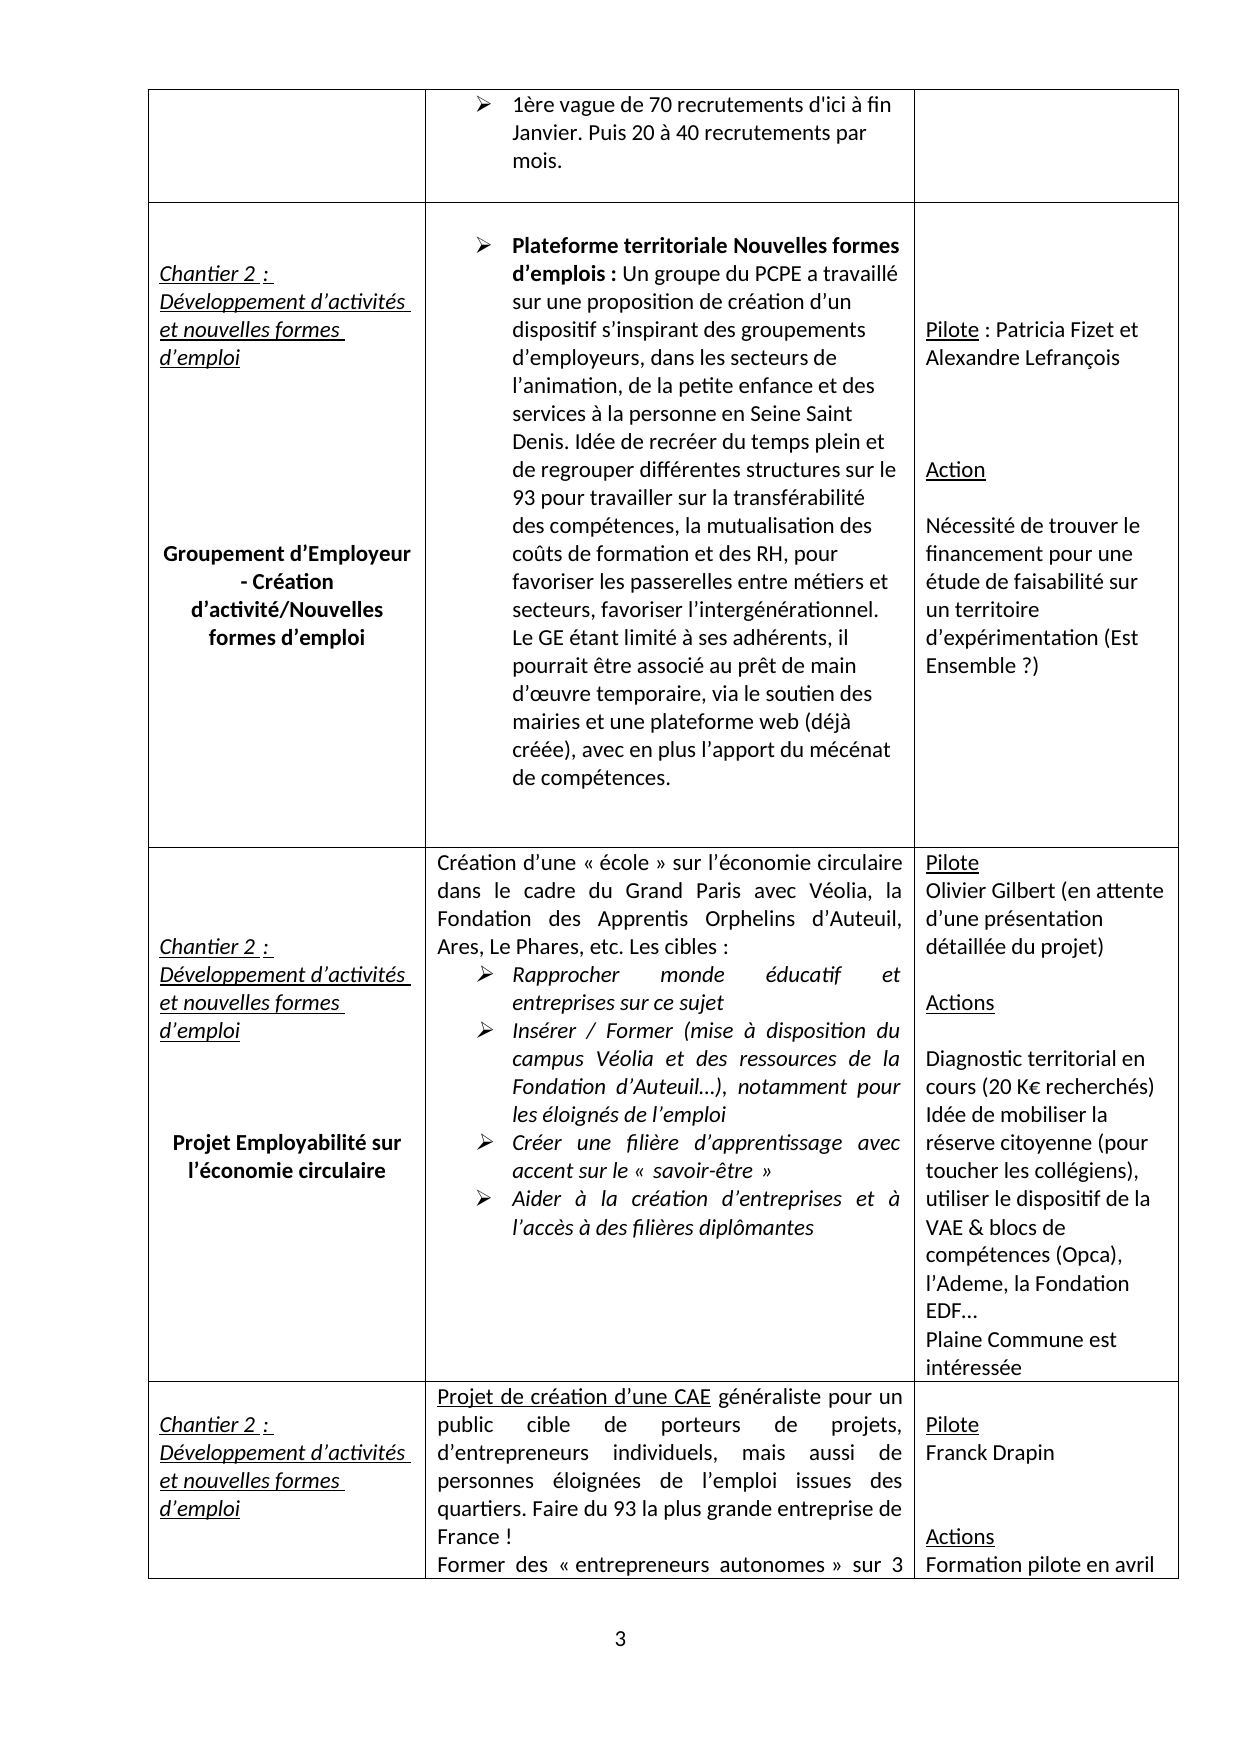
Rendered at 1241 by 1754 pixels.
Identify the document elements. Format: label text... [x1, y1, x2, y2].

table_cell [149, 1382, 425, 1578]
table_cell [426, 1382, 914, 1578]
table_cell Création d’une « école » sur l’économie circulaire dans le cadre du Grand Paris avec Véolia, la Fondation des Apprentis Orphelins d’Auteuil, Ares, Le Phares, etc. Les cibles : Rapprocher monde éducatif et entreprises sur ce sujet Insérer / Former (mise à disposition du campus Véolia et des ressources de la Fondation d’Auteuil…), notamment pour les éloignés de l’emploi Créer une filière d’apprentissage avec accent sur le « savoir-être » Aider à la création d’entreprises et à l’accès à des filières diplômantes [426, 848, 914, 1381]
table_cell Chantier 2 : Développement d’activités et nouvelles formes d’emploi Groupement d’Employeur - Création d’activité/Nouvelles formes d’emploi [149, 203, 425, 847]
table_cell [915, 90, 1178, 202]
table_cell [426, 90, 914, 202]
table_cell Chantier 2 : Développement d’activités et nouvelles formes d’emploi Projet Employabilité sur l’économie circulaire [149, 848, 425, 1381]
table_cell Pilote : Patricia Fizet et Alexandre Lefrançois Action Nécessité de trouver le financement pour une étude de faisabilité sur un territoire d’expérimentation (Est Ensemble ?) [915, 203, 1178, 847]
table_cell Pilote Olivier Gilbert (en attente d’une présentation détaillée du projet) Actions Diagnostic territorial en cours (20 K€ recherchés) Idée de mobiliser la réserve citoyenne (pour toucher les collégiens), utiliser le dispositif de la VAE & blocs de compétences (Opca), l’Ademe, la Fondation EDF… Plaine Commune est intéressée [915, 848, 1178, 1381]
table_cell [915, 1382, 1178, 1578]
table_cell Plateforme territoriale Nouvelles formes d’emplois : Un groupe du PCPE a travaillé sur une proposition de création d’un dispositif s’inspirant des groupements d’employeurs, dans les secteurs de l’animation, de la petite enfance et des services à la personne en Seine Saint Denis. Idée de recréer du temps plein et de regrouper différentes structures sur le 93 pour travailler sur la transférabilité des compétences, la mutualisation des coûts de formation et des RH, pour favoriser les passerelles entre métiers et secteurs, favoriser l’intergénérationnel. Le GE étant limité à ses adhérents, il pourrait être associé au prêt de main d’œuvre temporaire, via le soutien des mairies et une plateforme web (déjà créée), avec en plus l’apport du mécénat de compétences. [426, 203, 914, 847]
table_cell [149, 90, 425, 202]
